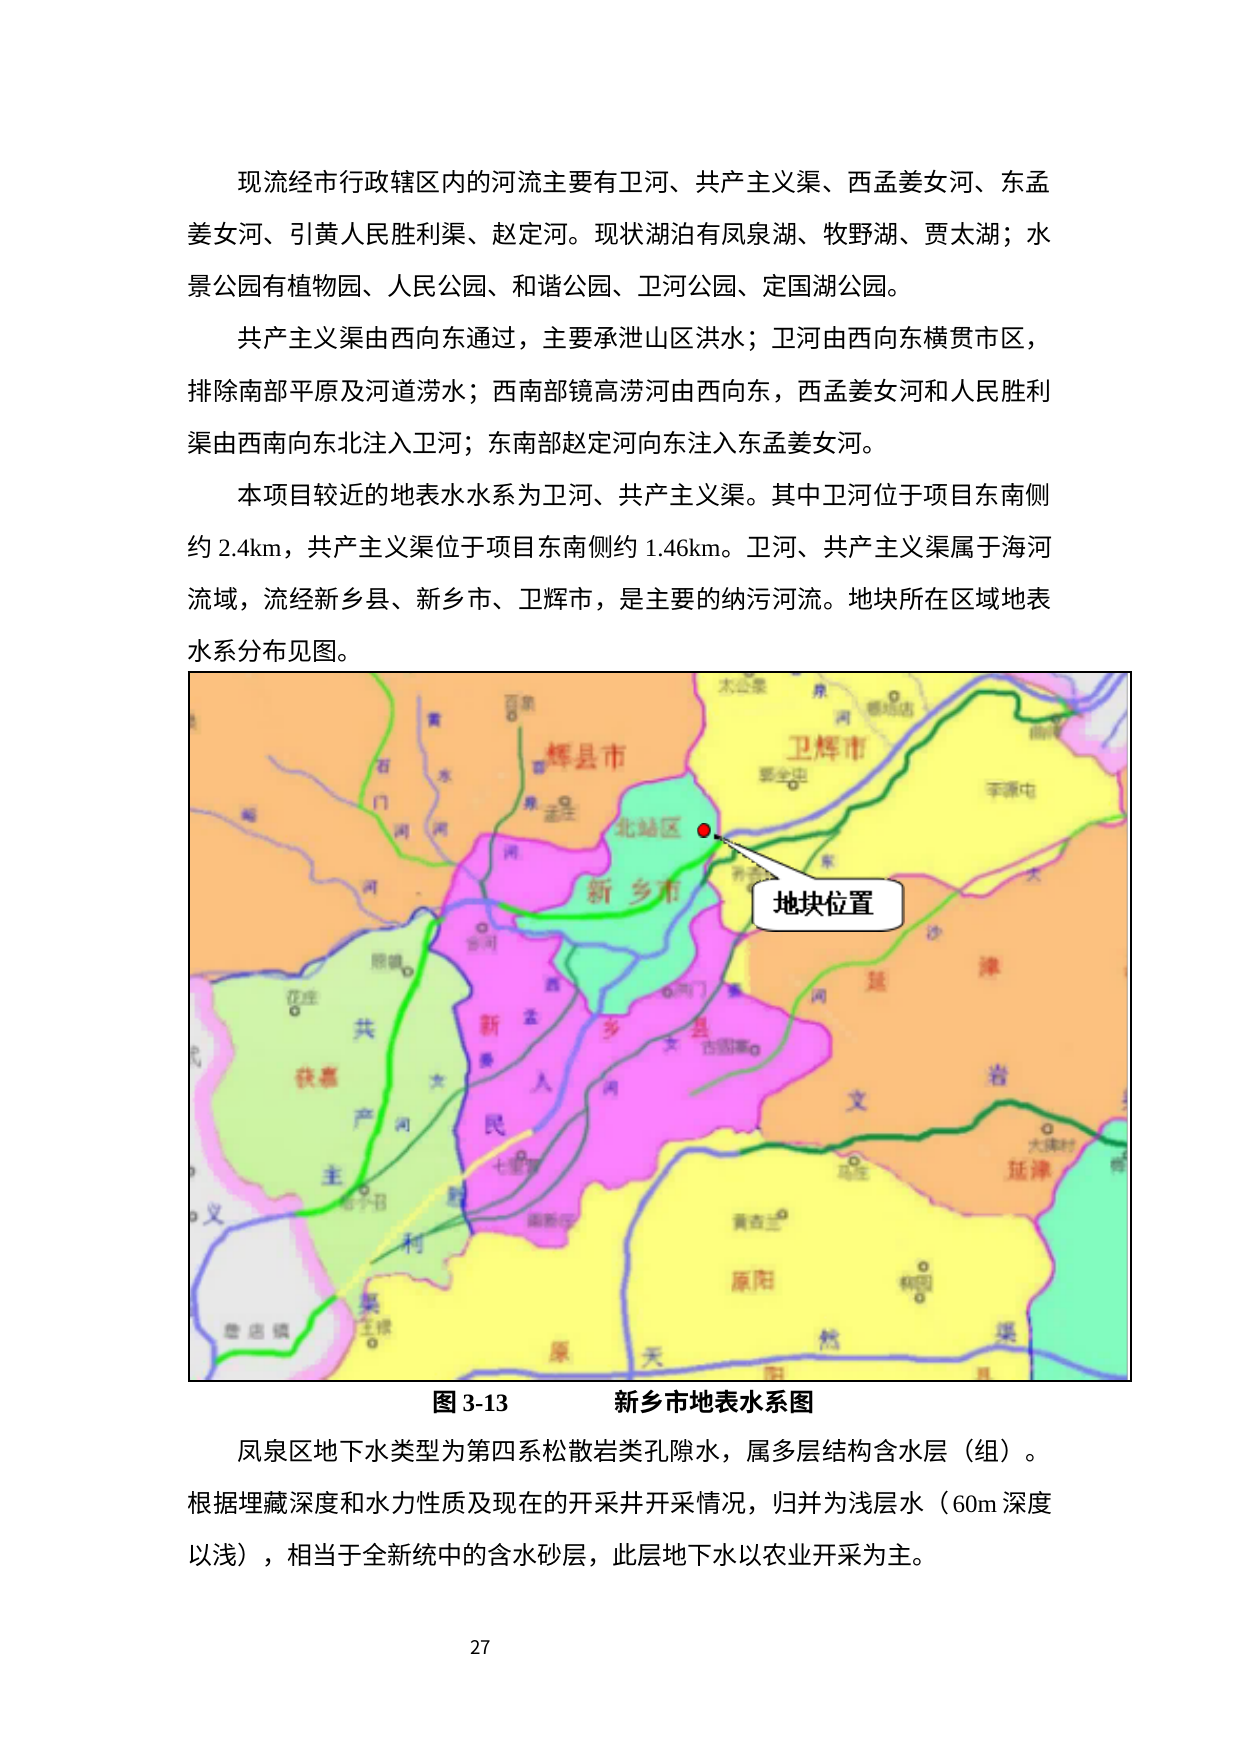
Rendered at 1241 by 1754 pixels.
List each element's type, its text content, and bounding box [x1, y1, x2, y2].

text 共产主义渠由西向东通过，主要承泄山区洪水；卫河由西向东横贯市区，排除南部平原及河道涝水；西南部镜高涝河由西向东，西孟姜女河和人民胜利渠由西南向东北注入卫河；东南部赵定河向东注入东孟姜女河。 [187, 306, 1053, 462]
text 凤泉区地下水类型为第四系松散岩类孔隙水，属多层结构含水层（组）。根据埋藏深度和水力性质及现在的开采井开采情况，归并为浅层水（60m深度以浅），相当于全新统中的含水砂层，此层地下水以农业开采为主。 [187, 1418, 1053, 1574]
text 现流经市行政辖区内的河流主要有卫河、共产主义渠、西孟姜女河、东孟姜女河、引黄人民胜利渠、赵定河。现状湖泊有凤泉湖、牧野湖、贾太湖；水景公园有植物园、人民公园、和谐公园、卫河公园、定国湖公园。 [187, 150, 1053, 306]
picture [190, 673, 1130, 1380]
text 图3-13 新乡市地表水系图 [187, 1382, 1053, 1418]
text 本项目较近的地表水水系为卫河、共产主义渠。其中卫河位于项目东南侧约2.4km，共产主义渠位于项目东南侧约1.46km。卫河、共产主义渠属于海河流域，流经新乡县、新乡市、卫辉市，是主要的纳污河流。地块所在区域地表水系分布见图。 [187, 462, 1053, 671]
